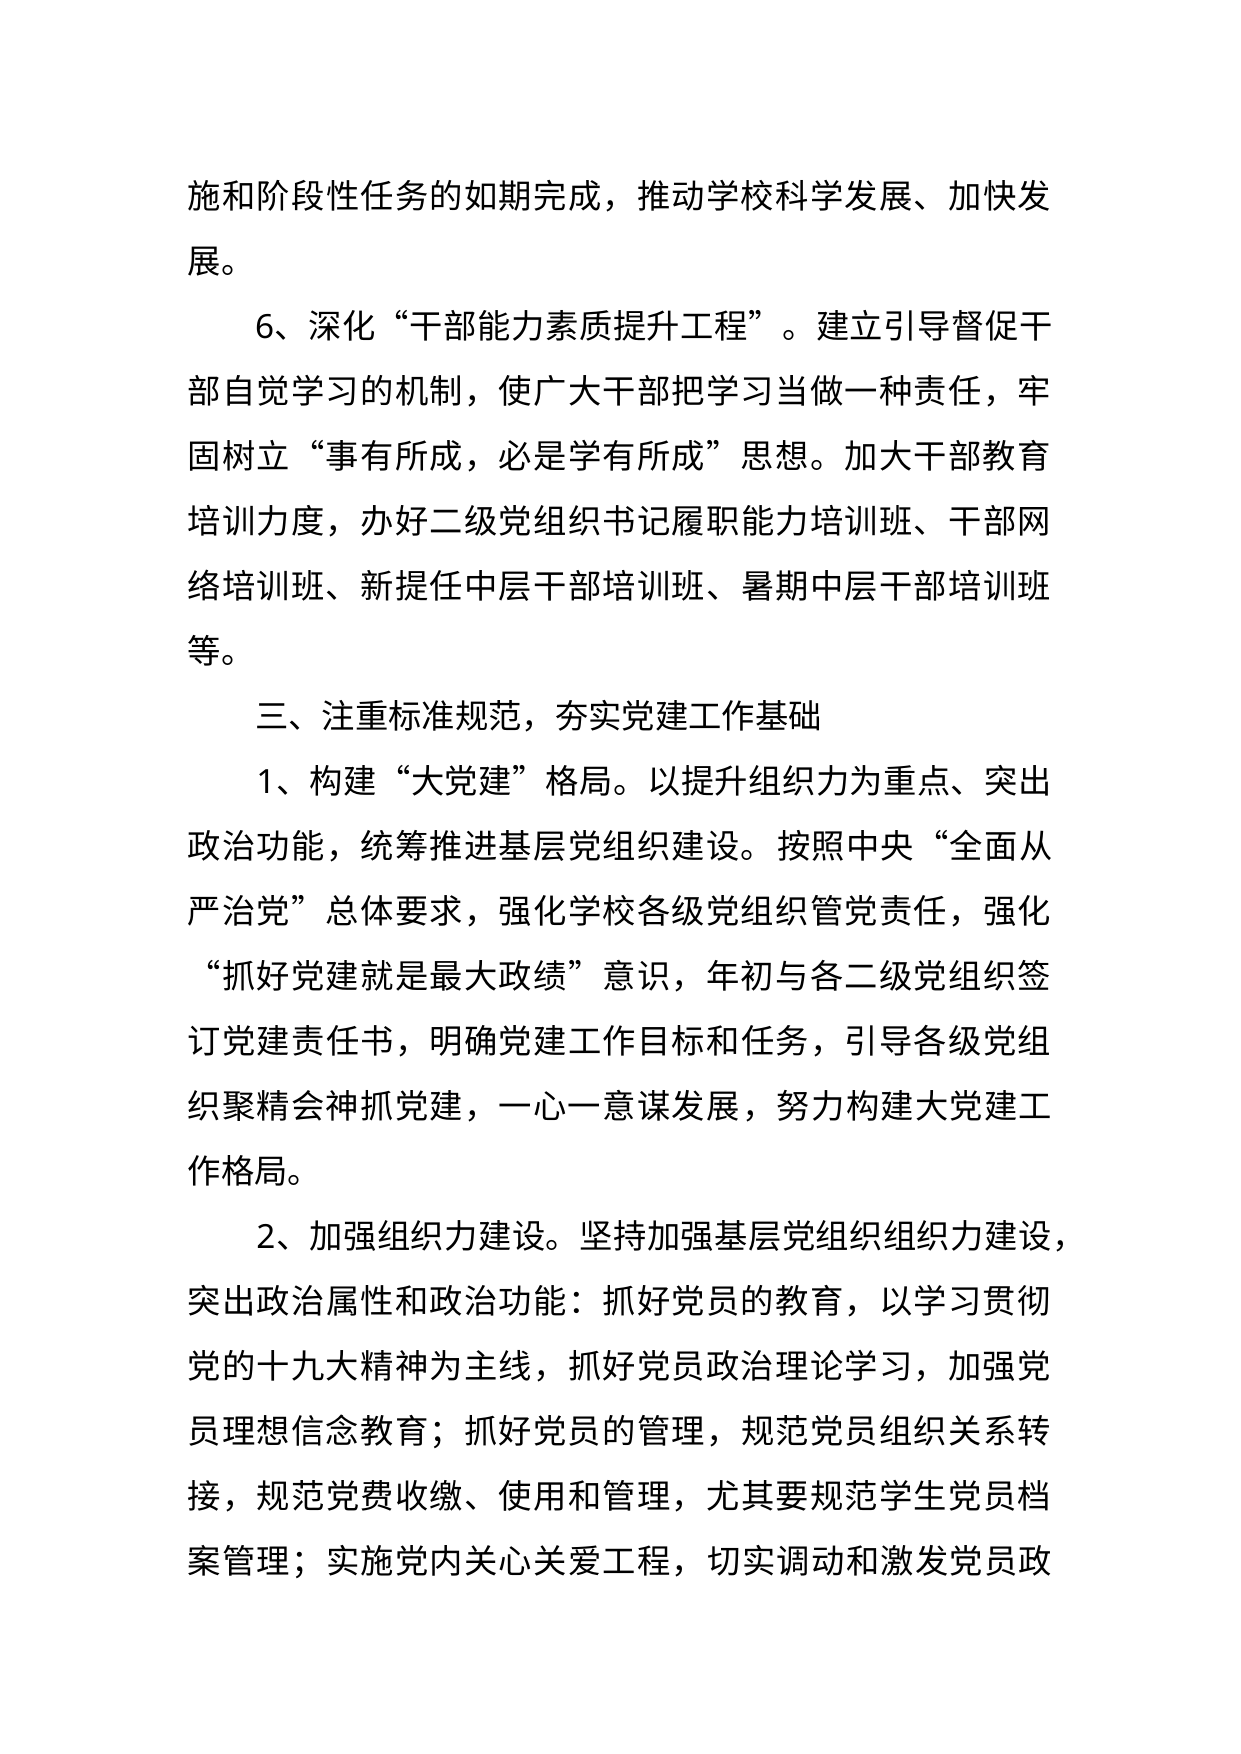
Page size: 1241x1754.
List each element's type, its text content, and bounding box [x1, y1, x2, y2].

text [187, 1202, 1053, 1592]
text 1、构建“大党建”格局。以提升组织力为重点、突出政治功能，统筹推进基层党组织建设。按照中央“全面从严治党”总体要求，强化学校各级党组织管党责任，强化“抓好党建就是最大政绩”意识，年初与各二级党组织签订党建责任书，明确党建工作目标和任务，引导各级党组织聚精会神抓党建，一心一意谋发展，努力构建大党建工作格局。 [187, 747, 1053, 1202]
text 三、注重标准规范，夯实党建工作基础 [187, 682, 1053, 747]
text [187, 162, 1053, 292]
text 6、深化“干部能力素质提升工程”。建立引导督促干部自觉学习的机制，使广大干部把学习当做一种责任，牢固树立“事有所成，必是学有所成”思想。加大干部教育培训力度，办好二级党组织书记履职能力培训班、干部网络培训班、新提任中层干部培训班、暑期中层干部培训班等。 [187, 292, 1053, 682]
